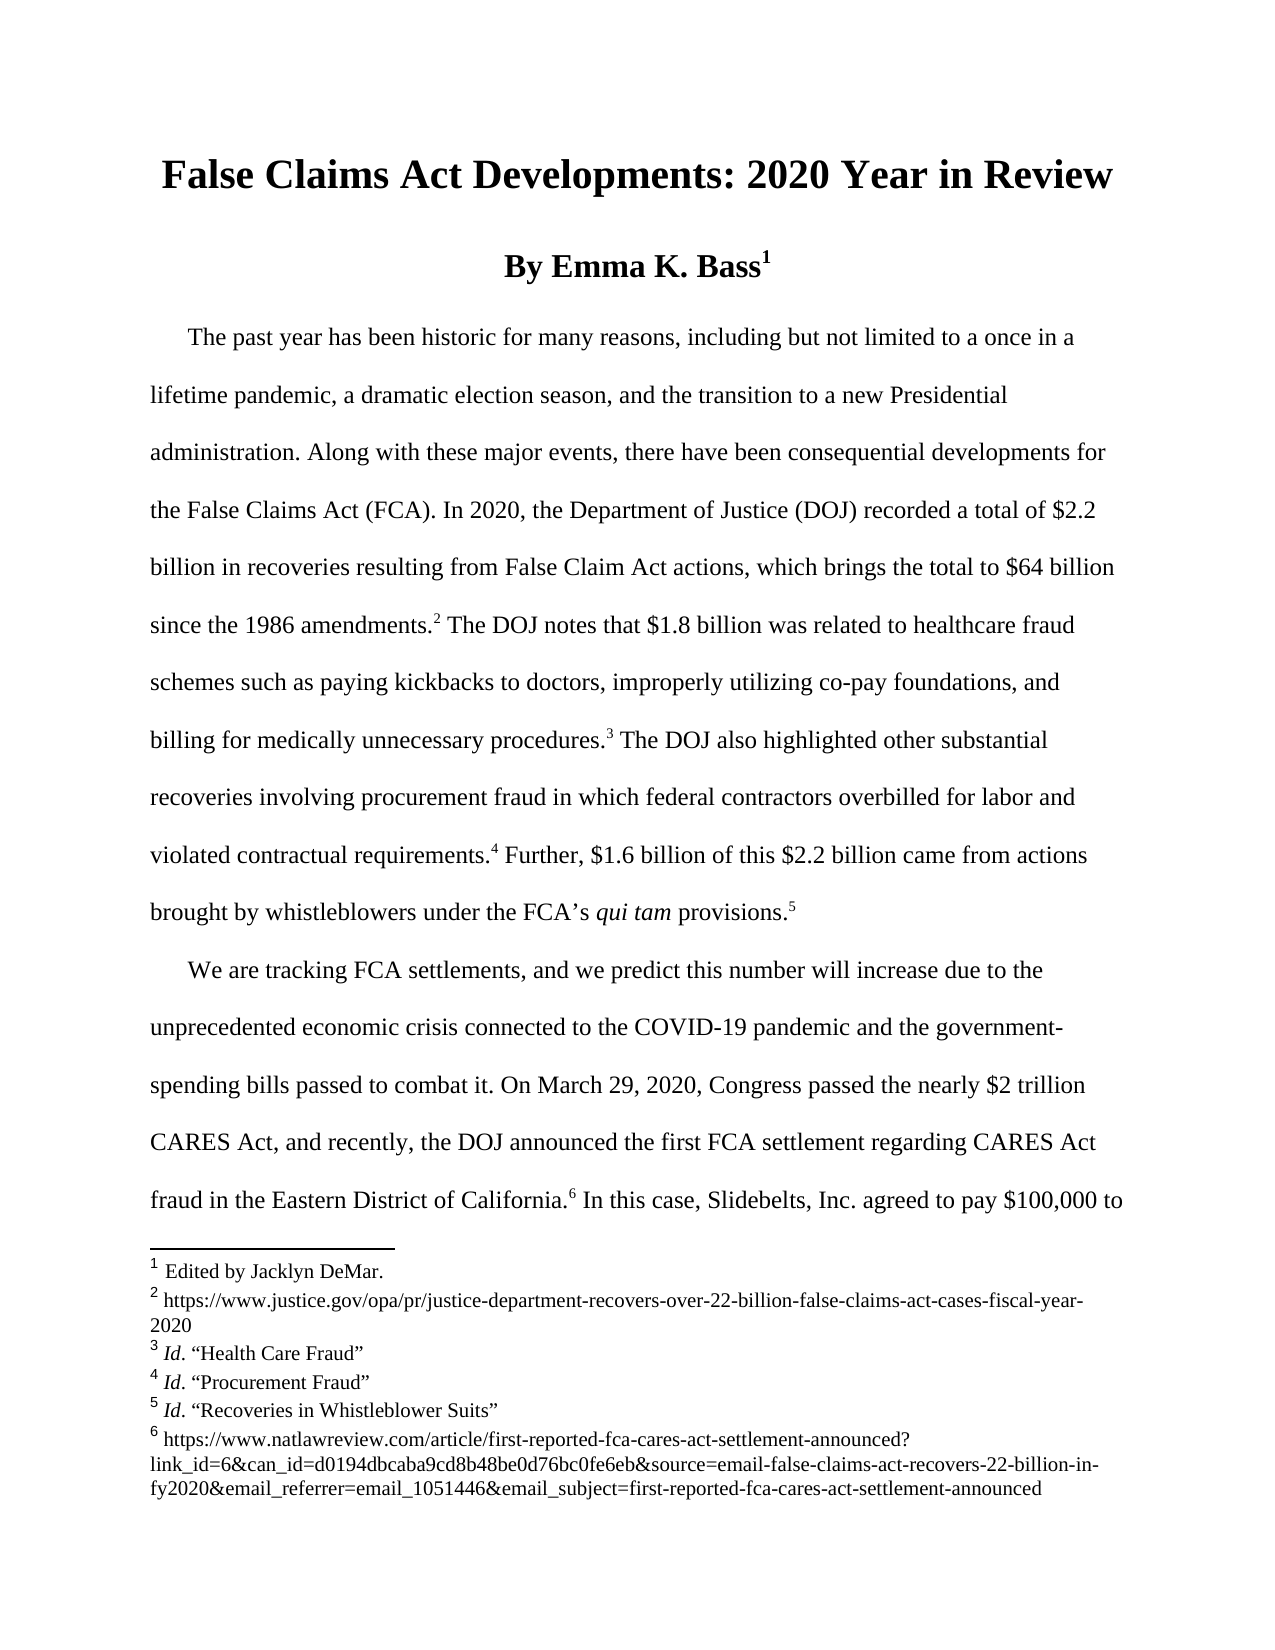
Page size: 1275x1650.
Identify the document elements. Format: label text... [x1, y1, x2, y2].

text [150, 955, 1125, 1214]
text By Emma K. Bass [150, 246, 1125, 284]
text The past year has been historic for many reasons, including but not limited to a once in a lifetime pandemic, a dramatic election season, and the transition to a new Presidential administration. Along with these major events, there have been consequential developments for the False Claims Act (FCA). In 2020, the Department of Justice (DOJ) recorded a total of $2.2 billion in recoveries resulting from False Claim Act actions, which brings the total to $64 billion since the 1986 amendments. The DOJ notes that $1.8 billion was related to healthcare fraud schemes such as paying kickbacks to doctors, improperly utilizing co-pay foundations, and billing for medically unnecessary procedures. The DOJ also highlighted other substantial recoveries involving procurement fraud in which federal contractors overbilled for labor and violated contractual requirements. Further, $1.6 billion of this $2.2 billion came from actions brought by whistleblowers under the FCA’s qui tam provisions. [150, 322, 1125, 926]
text False Claims Act Developments: 2020 Year in Review [150, 150, 1125, 198]
